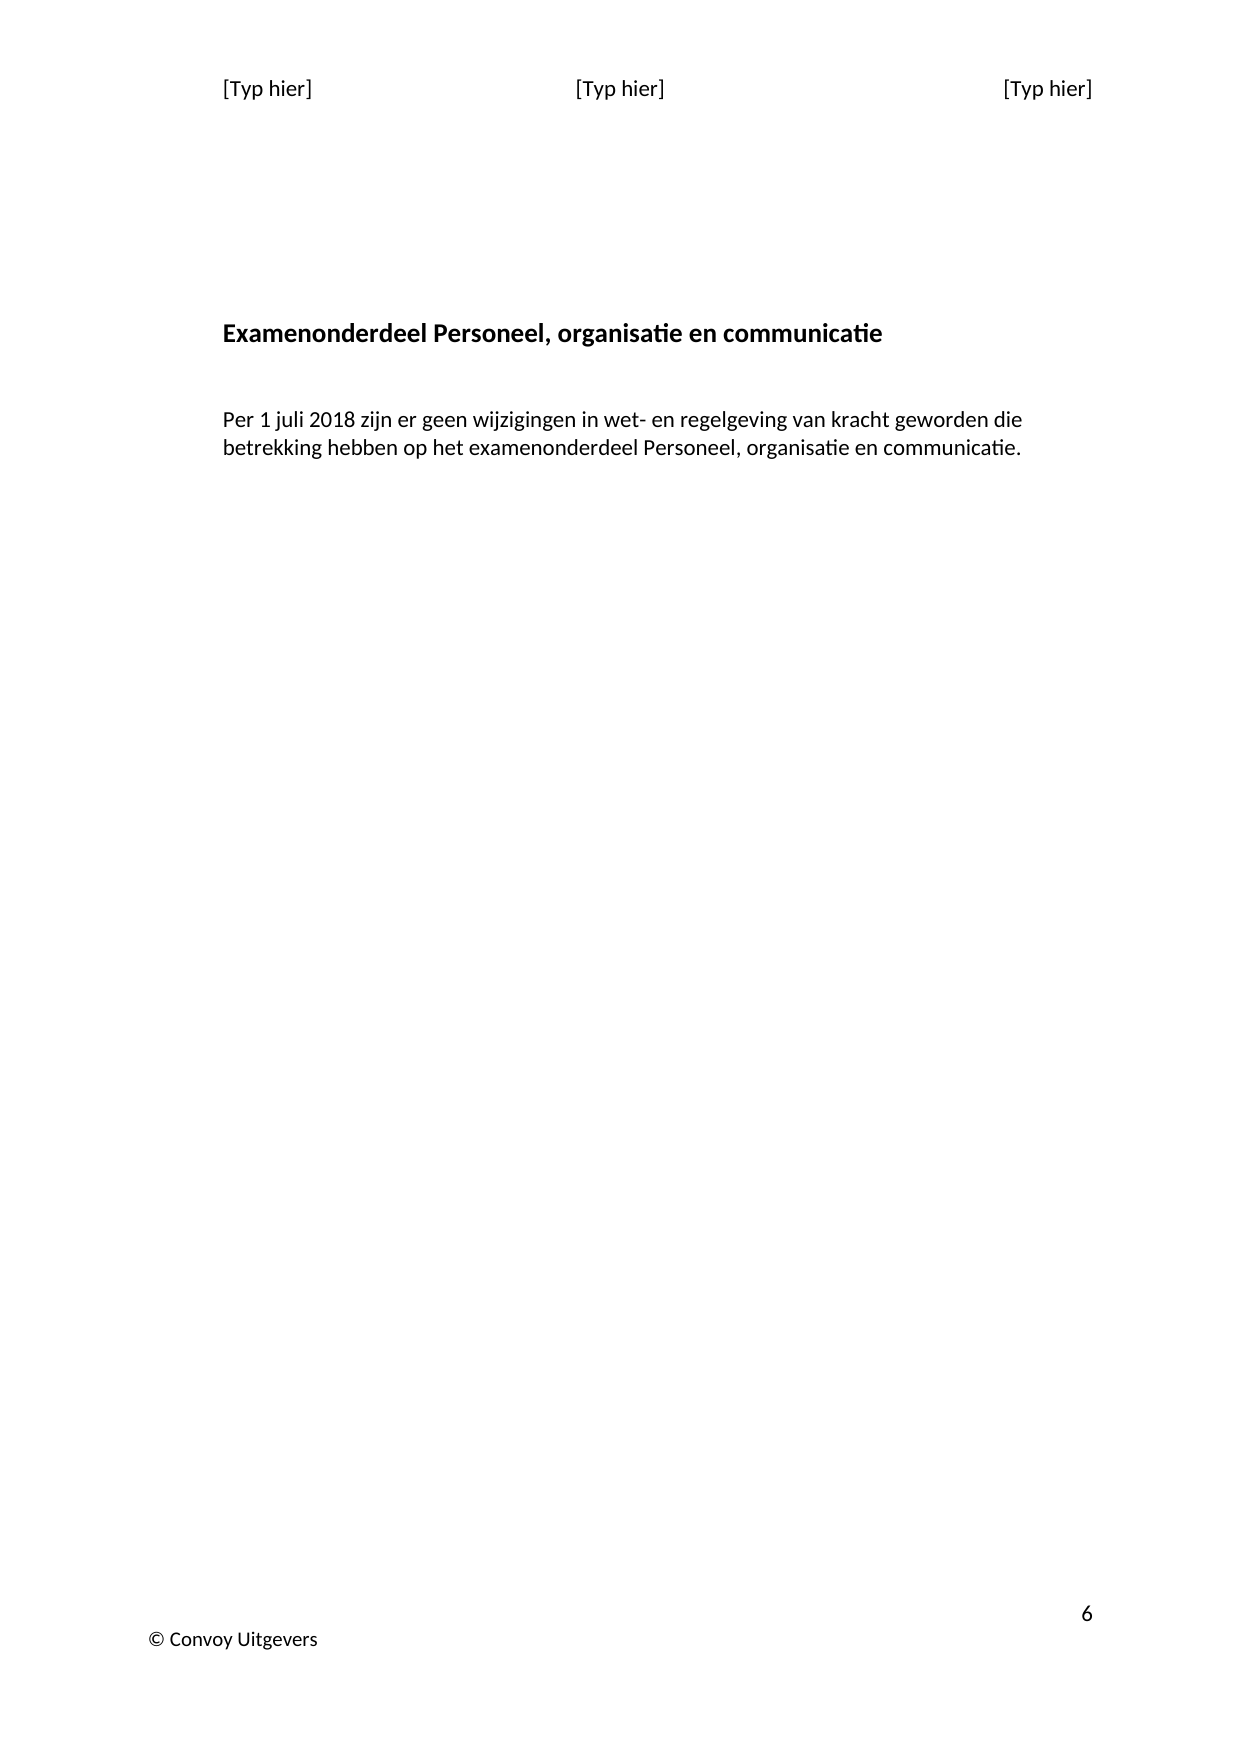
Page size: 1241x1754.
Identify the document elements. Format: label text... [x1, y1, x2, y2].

text Per 1 juli 2018 zijn er geen wijzigingen in wet- en regelgeving van kracht geworden die betrekking hebben op het examenonderdeel Personeel, organisatie en communicatie. [223, 405, 1093, 461]
text Examenonderdeel Personeel, organisatie en communicatie [223, 316, 1093, 349]
